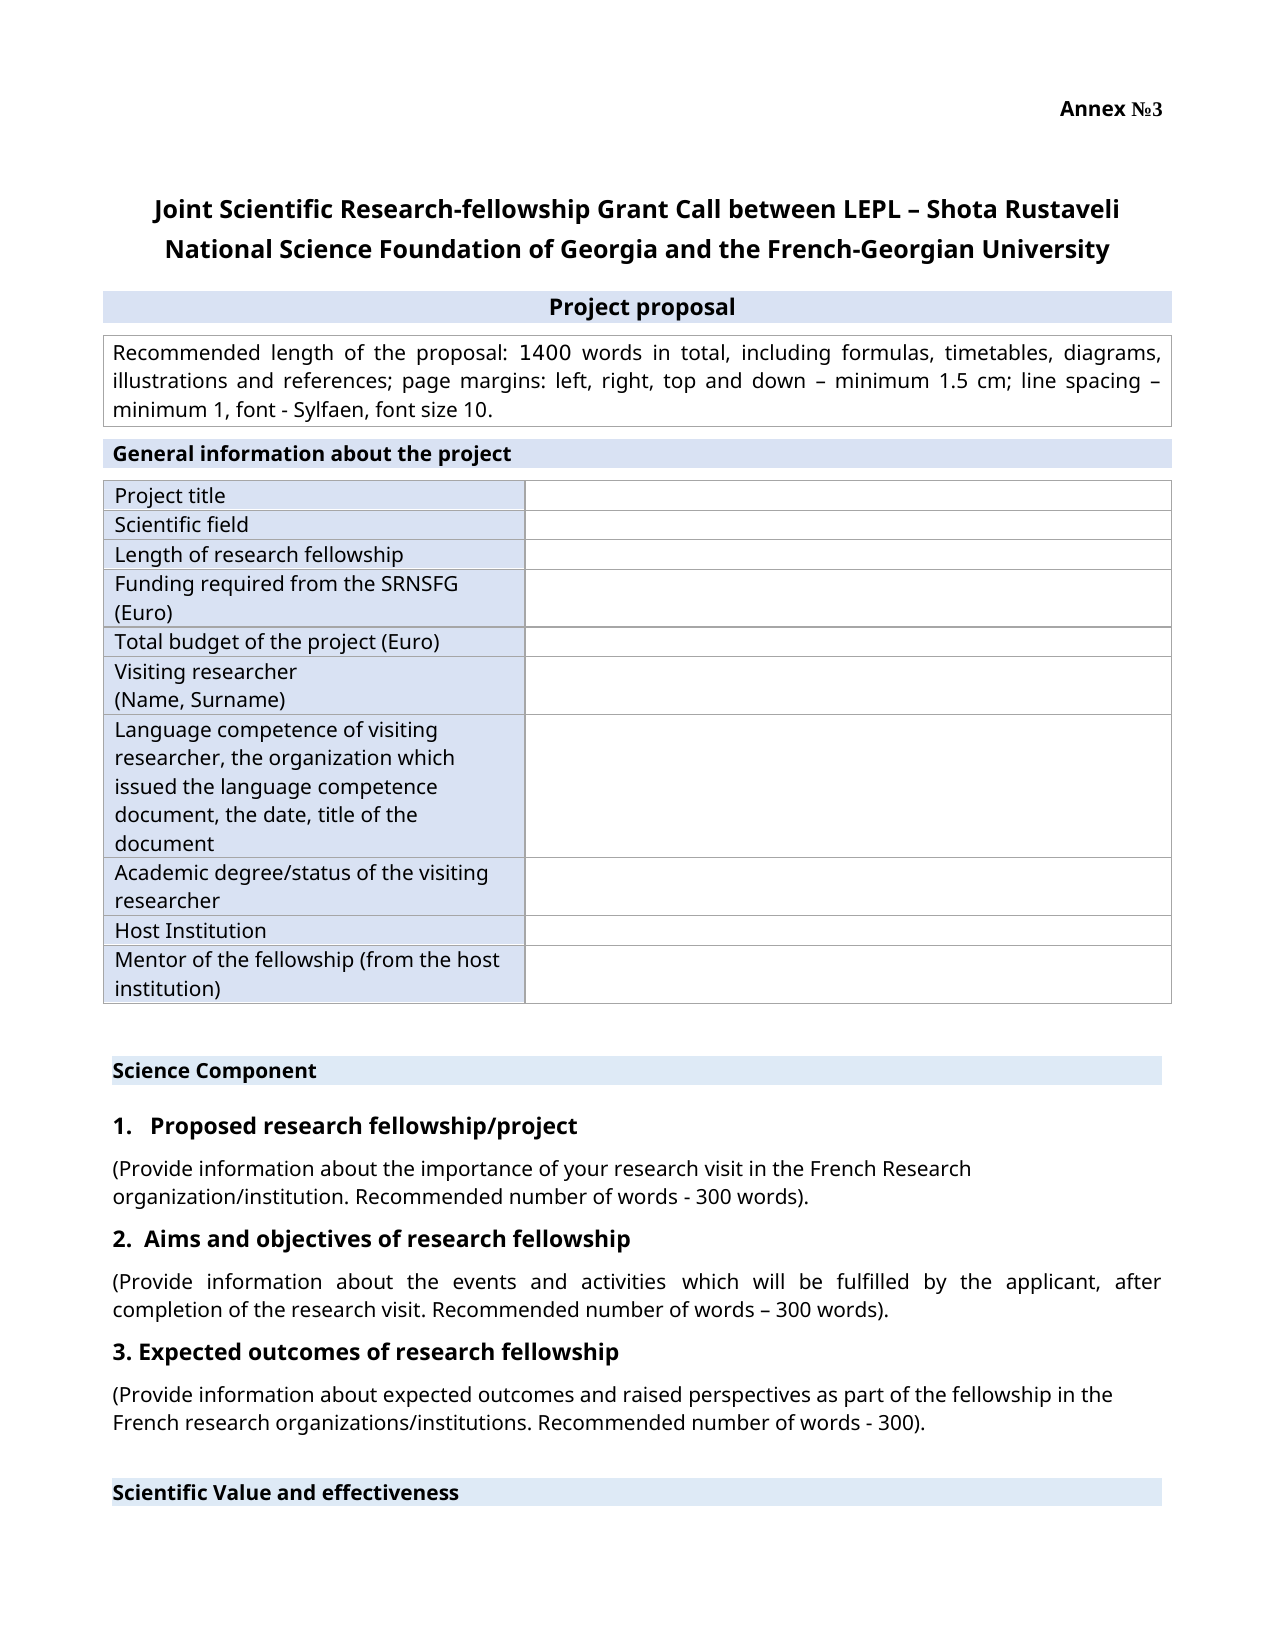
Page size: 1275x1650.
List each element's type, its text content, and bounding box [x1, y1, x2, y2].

table_cell Host Institution [104, 916, 524, 944]
table_cell [526, 657, 1171, 714]
text Science Component [112, 1056, 1162, 1085]
table_cell [526, 511, 1171, 539]
table_cell Mentor of the fellowship (from the host institution) [104, 946, 524, 1002]
table_cell [526, 715, 1171, 857]
table_cell [526, 916, 1171, 944]
table_cell Language competence of visiting researcher, the organization which issued the language competence document, the date, title of the document [104, 715, 524, 857]
table_cell [526, 946, 1171, 1002]
table_cell [526, 628, 1171, 656]
text Scientific Value and effectiveness [112, 1478, 1162, 1506]
text Recommended length of the proposal: 1400 words in total, including formulas, timetables, diagrams, illustrations and references; page margins: left, right, top and down – minimum 1.5 cm; line spacing – minimum 1, font - Sylfaen, font size 10. [104, 336, 1171, 426]
text (Provide information about the events and activities which will be fulfilled by the applicant, after completion of the research visit. Recommended number of words – 300 words). [112, 1267, 1162, 1324]
table_cell Academic degree/status of the visiting researcher [104, 858, 524, 915]
table_cell Total budget of the project (Euro) [104, 628, 524, 656]
table_cell [526, 540, 1171, 568]
table_cell Length of research fellowship [104, 540, 524, 568]
table_cell [526, 858, 1171, 915]
text Annex №3 [112, 94, 1162, 123]
text (Provide information about expected outcomes and raised perspectives as part of the fellowship in the French research organizations/institutions. Recommended number of words - 300). [112, 1380, 1162, 1437]
table_cell Funding required from the SRNSFG (Euro) [104, 570, 524, 626]
table_cell Visiting researcher (Name, Surname) [104, 657, 524, 714]
table_cell Scientific field [104, 511, 524, 539]
table_cell [526, 570, 1171, 626]
table_header [526, 481, 1171, 509]
list Proposed research fellowship/project [112, 1110, 1162, 1141]
text General information about the project [103, 439, 1172, 468]
text Joint Scientific Research-fellowship Grant Call between LEPL – Shota Rustaveli National Science Foundation of Georgia and the French-Georgian University [112, 192, 1162, 265]
text 2. Aims and objectives of research fellowship [112, 1223, 1162, 1254]
table_header Project title [104, 481, 524, 509]
text 3. Expected outcomes of research fellowship [112, 1336, 1162, 1367]
text (Provide information about the importance of your research visit in the French Research organization/institution. Recommended number of words - 300 words). [112, 1154, 1162, 1211]
text Project proposal [103, 291, 1172, 323]
